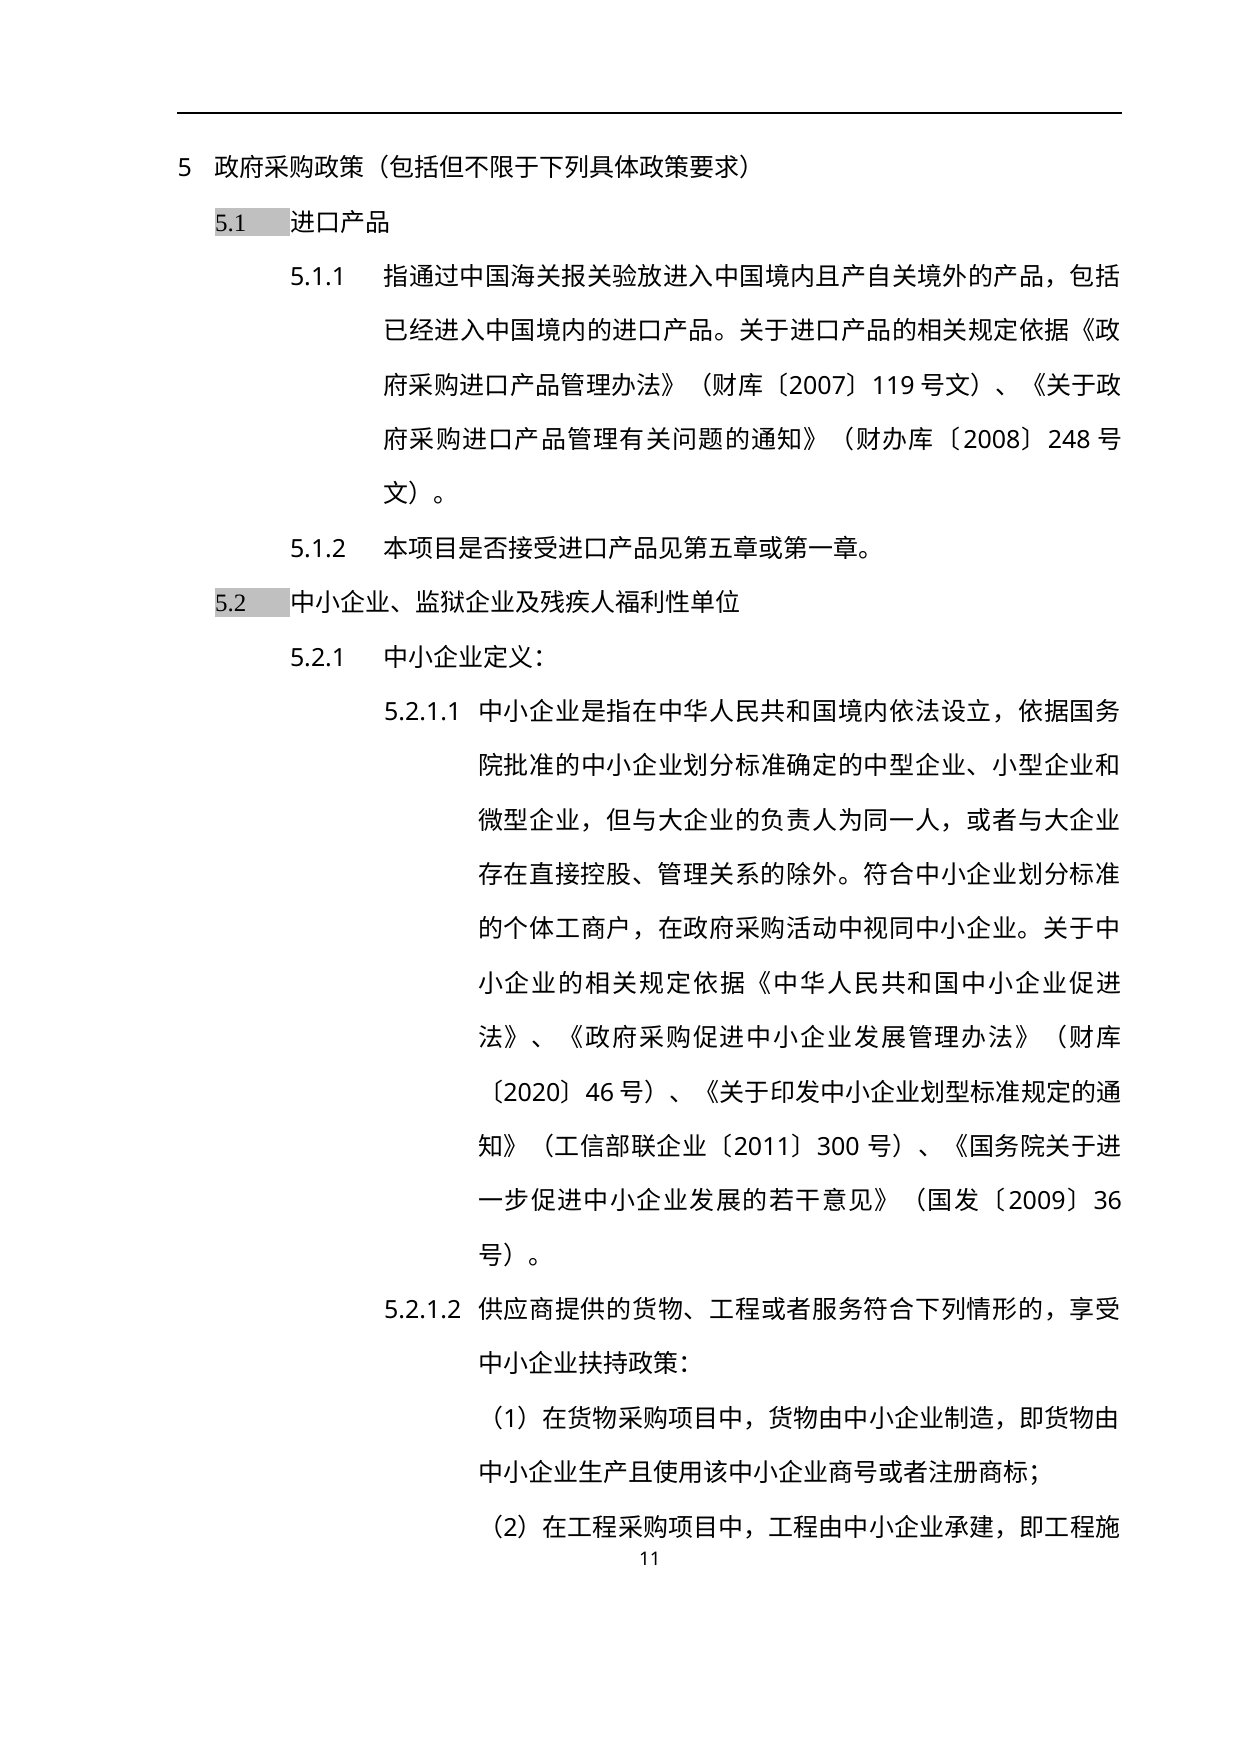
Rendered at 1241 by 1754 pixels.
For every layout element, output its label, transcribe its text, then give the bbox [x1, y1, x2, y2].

text （1）在货物采购项目中，货物由中小企业制造，即货物由中小企业生产且使用该中小企业商号或者注册商标； [478, 1398, 1122, 1489]
text 5.2 中小企业、监狱企业及残疾人福利性单位 [215, 583, 1122, 619]
text 5.1.1 指通过中国海关报关验放进入中国境内且产自关境外的产品，包括已经进入中国境内的进口产品。关于进口产品的相关规定依据《政府采购进口产品管理办法》（财库〔2007〕119号文）、《关于政府采购进口产品管理有关问题的通知》（财办库〔2008〕248号文）。 [290, 256, 1122, 510]
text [478, 1507, 1122, 1543]
text 5.2.1.2 供应商提供的货物、工程或者服务符合下列情形的，享受中小企业扶持政策： [384, 1289, 1122, 1380]
text 5 政府采购政策（包括但不限于下列具体政策要求） [177, 148, 1122, 184]
text 5.2.1 中小企业定义： [290, 637, 1122, 673]
text 5.1.2 本项目是否接受进口产品见第五章或第一章。 [290, 528, 1122, 564]
text 5.2.1.1 中小企业是指在中华人民共和国境内依法设立，依据国务院批准的中小企业划分标准确定的中型企业、小型企业和微型企业，但与大企业的负责人为同一人，或者与大企业存在直接控股、管理关系的除外。符合中小企业划分标准的个体工商户，在政府采购活动中视同中小企业。关于中小企业的相关规定依据《中华人民共和国中小企业促进法》、《政府采购促进中小企业发展管理办法》（财库〔2020〕46号）、《关于印发中小企业划型标准规定的通知》（工信部联企业〔2011〕300 号）、《国务院关于进一步促进中小企业发展的若干意见》（国发〔2009〕36号）。 [384, 691, 1122, 1271]
text 5.1 进口产品 [215, 202, 1122, 238]
